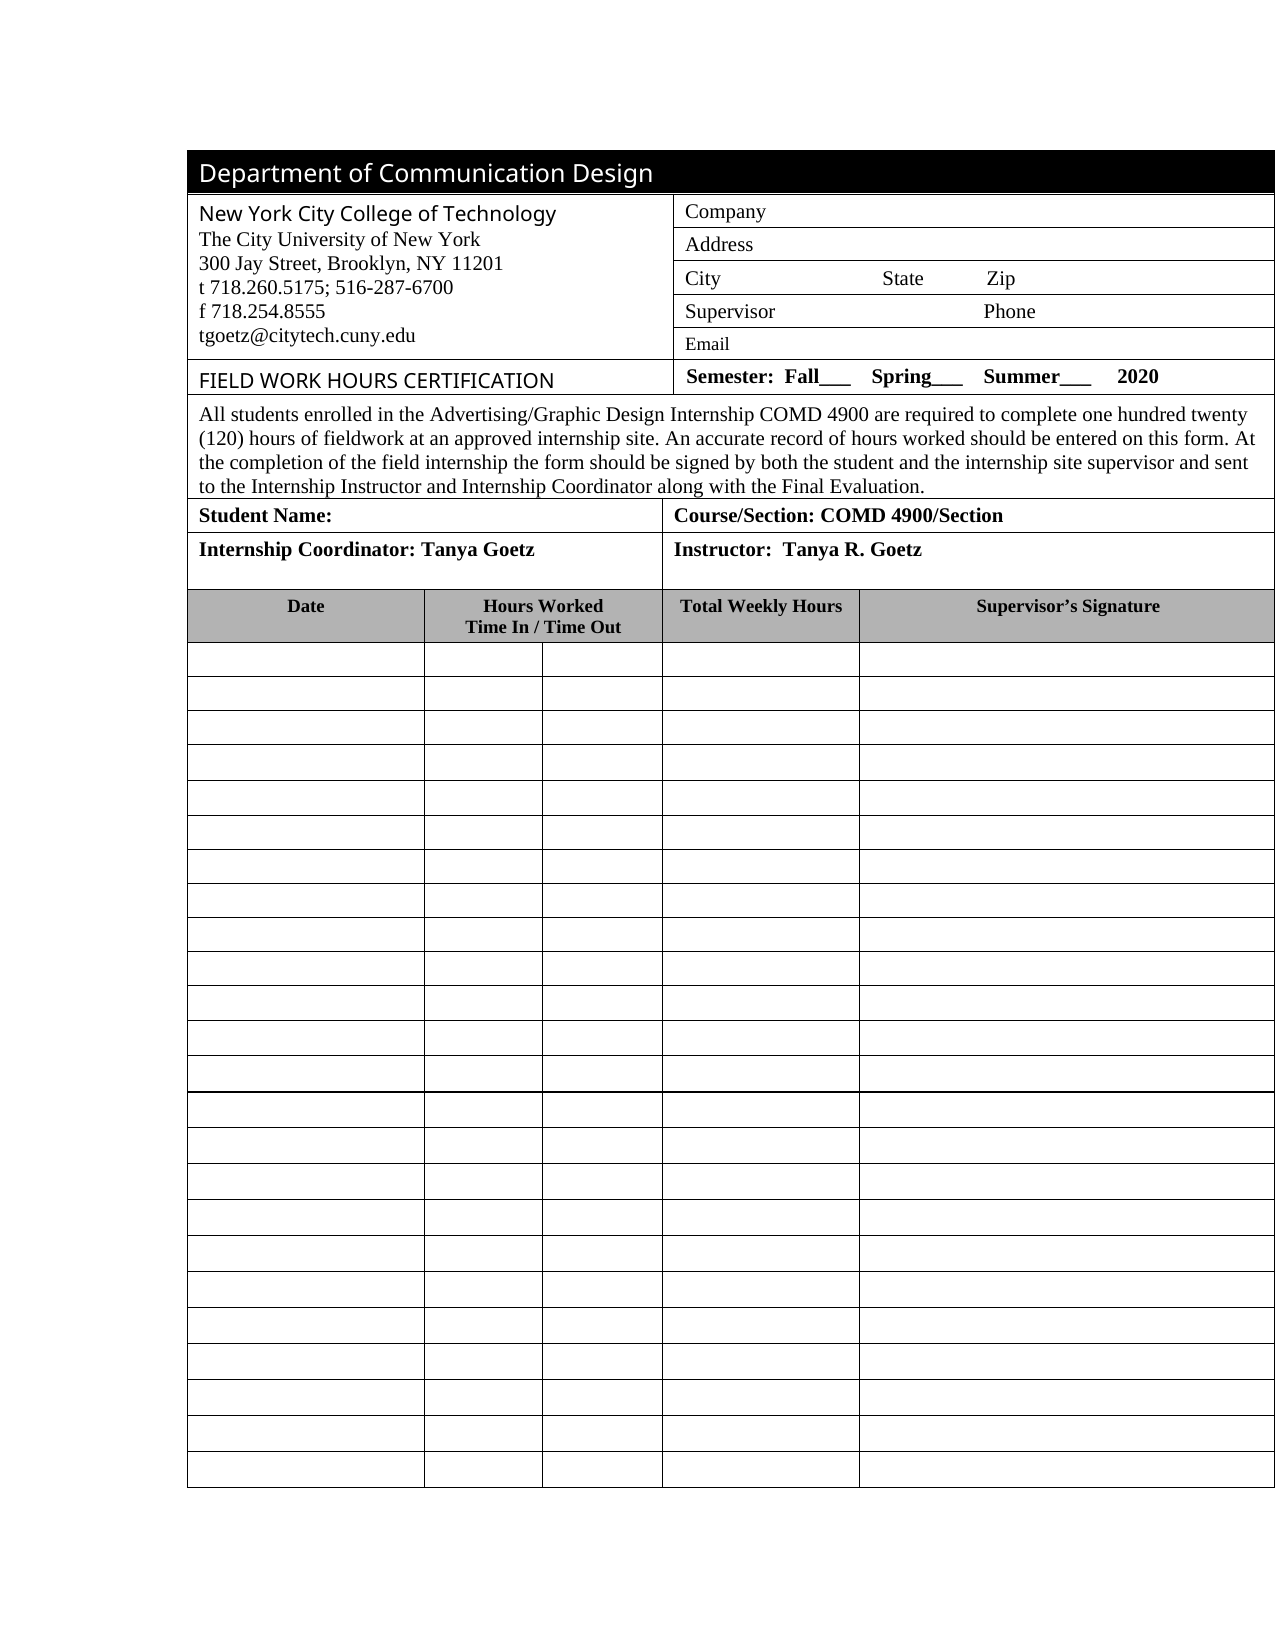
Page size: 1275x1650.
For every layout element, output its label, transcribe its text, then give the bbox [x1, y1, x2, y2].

table_cell [543, 745, 662, 780]
table_cell [860, 918, 1274, 951]
table_cell [188, 952, 424, 985]
table_cell [860, 781, 1274, 814]
table_cell [188, 1308, 424, 1343]
table_cell [425, 711, 542, 744]
table_cell [543, 1272, 662, 1307]
table_cell [425, 677, 542, 710]
table_cell [188, 711, 424, 744]
table_cell [663, 1128, 859, 1163]
table_cell [860, 1021, 1274, 1055]
table_cell FIELD WORK HOURS CERTIFICATION [188, 360, 673, 394]
table_cell [425, 1164, 542, 1199]
table_cell [425, 1344, 542, 1379]
table_cell [860, 1056, 1274, 1091]
table_cell [543, 643, 662, 676]
table_cell [663, 986, 859, 1019]
table_cell [188, 986, 424, 1019]
table_cell Date [188, 590, 424, 642]
table_cell [543, 918, 662, 951]
table_cell [543, 850, 662, 883]
table_cell [860, 884, 1274, 917]
table_cell [425, 745, 542, 780]
table_cell [425, 986, 542, 1019]
table_cell [425, 1056, 542, 1091]
table_cell [188, 884, 424, 917]
table_cell [188, 1236, 424, 1271]
table_cell New York City College of Technology The City University of New York 300 Jay Street, Brooklyn, NY 11201 t 718.260.5175; 516-287-6700 f 718.254.8555 tgoetz@citytech.cuny.edu [188, 195, 673, 358]
table_cell Supervisor Phone [674, 295, 1274, 327]
table_cell [860, 1128, 1274, 1163]
table_cell [663, 1308, 859, 1343]
table_cell Instructor: Tanya R. Goetz [663, 533, 1274, 589]
table_cell [543, 781, 662, 814]
table_cell [543, 677, 662, 710]
table_cell [860, 1164, 1274, 1199]
table_cell [543, 1200, 662, 1235]
table_cell [188, 643, 424, 676]
table_cell [425, 918, 542, 951]
table_cell [188, 1164, 424, 1199]
table_cell [860, 1200, 1274, 1235]
table_cell Semester: Fall___ Spring___ Summer___ 2020 [674, 360, 1274, 394]
table_cell [543, 884, 662, 917]
table_cell [543, 1093, 662, 1127]
table_cell Total Weekly Hours [663, 590, 859, 642]
table_cell [188, 781, 424, 814]
table_cell Supervisor’s Signature [860, 590, 1274, 642]
table_cell All students enrolled in the Advertising/Graphic Design Internship COMD 4900 are required to complete one hundred twenty (120) hours of fieldwork at an approved internship site. An accurate record of hours worked should be entered on this form. At the completion of the field internship the form should be signed by both the student and the internship site supervisor and sent to the Internship Instructor and Internship Coordinator along with the Final Evaluation. [188, 395, 1274, 498]
table_cell [543, 986, 662, 1019]
table_cell [543, 1056, 662, 1091]
table_cell [663, 643, 859, 676]
table_cell [860, 1344, 1274, 1379]
table_cell [188, 850, 424, 883]
table_cell [543, 1344, 662, 1379]
table_cell [663, 850, 859, 883]
table_cell [860, 1093, 1274, 1127]
table_cell [188, 1021, 424, 1055]
table_cell [425, 1380, 542, 1415]
table_cell [663, 1452, 859, 1487]
table_cell [663, 1093, 859, 1127]
table_cell [188, 1272, 424, 1307]
table_cell [425, 952, 542, 985]
table_cell [543, 1380, 662, 1415]
table_cell [663, 1272, 859, 1307]
table_cell [860, 1272, 1274, 1307]
table_cell [663, 1056, 859, 1091]
table_cell [860, 952, 1274, 985]
table_cell [663, 1416, 859, 1451]
table_cell [425, 643, 542, 676]
table_cell [663, 711, 859, 744]
table_cell [663, 884, 859, 917]
table_cell City State Zip [674, 261, 1274, 294]
table_cell [663, 816, 859, 849]
table_cell [425, 1272, 542, 1307]
table_cell [425, 884, 542, 917]
table_cell [543, 1236, 662, 1271]
table_cell [663, 1021, 859, 1055]
table_cell [188, 1344, 424, 1379]
table_cell [188, 1452, 424, 1487]
table_cell [860, 711, 1274, 744]
table_cell [425, 850, 542, 883]
table_cell Hours Worked Time In / Time Out [425, 590, 662, 642]
table_cell [860, 1452, 1274, 1487]
table_cell [188, 1093, 424, 1127]
table_cell [543, 1308, 662, 1343]
table_cell [860, 1236, 1274, 1271]
table_cell Address [674, 228, 1274, 260]
table_cell [425, 1236, 542, 1271]
table_cell [425, 1416, 542, 1451]
table_cell [663, 1200, 859, 1235]
table_cell [663, 1344, 859, 1379]
table_cell [188, 918, 424, 951]
table_cell [543, 1452, 662, 1487]
table_cell [425, 816, 542, 849]
table_cell [663, 1380, 859, 1415]
table_cell [663, 918, 859, 951]
table_cell [188, 745, 424, 780]
table_cell Student Name: [188, 499, 662, 532]
table_cell [663, 952, 859, 985]
table_cell [860, 745, 1274, 780]
table_cell Course/Section: COMD 4900/Section [663, 499, 1274, 532]
table_cell [860, 1380, 1274, 1415]
table_cell [425, 1200, 542, 1235]
table_cell [543, 816, 662, 849]
table_cell [860, 677, 1274, 710]
table_cell [543, 1416, 662, 1451]
table_cell [188, 677, 424, 710]
table_cell [188, 816, 424, 849]
table_cell [543, 711, 662, 744]
table_header Department of Communication Design [188, 151, 1274, 193]
table_cell [543, 1128, 662, 1163]
table_cell [188, 1416, 424, 1451]
table_cell [663, 745, 859, 780]
table_cell [860, 816, 1274, 849]
table_cell [860, 643, 1274, 676]
table_cell [663, 677, 859, 710]
table_cell [663, 1236, 859, 1271]
table_cell [663, 1164, 859, 1199]
table_cell [860, 986, 1274, 1019]
table_cell [543, 1021, 662, 1055]
table_cell [425, 1093, 542, 1127]
table_cell [543, 1164, 662, 1199]
table_cell [860, 1416, 1274, 1451]
table_cell [188, 1200, 424, 1235]
table_cell [663, 781, 859, 814]
table_cell [425, 1128, 542, 1163]
table_cell [543, 952, 662, 985]
table_cell Internship Coordinator: Tanya Goetz [188, 533, 662, 589]
table_cell [188, 1380, 424, 1415]
table_cell [425, 1021, 542, 1055]
table_cell [188, 1056, 424, 1091]
table_cell Email [674, 328, 1274, 358]
table_cell [425, 1308, 542, 1343]
table_cell [860, 1308, 1274, 1343]
table_cell [425, 781, 542, 814]
table_cell [188, 1128, 424, 1163]
table_cell [860, 850, 1274, 883]
table_cell [425, 1452, 542, 1487]
table_cell Company [674, 195, 1274, 227]
